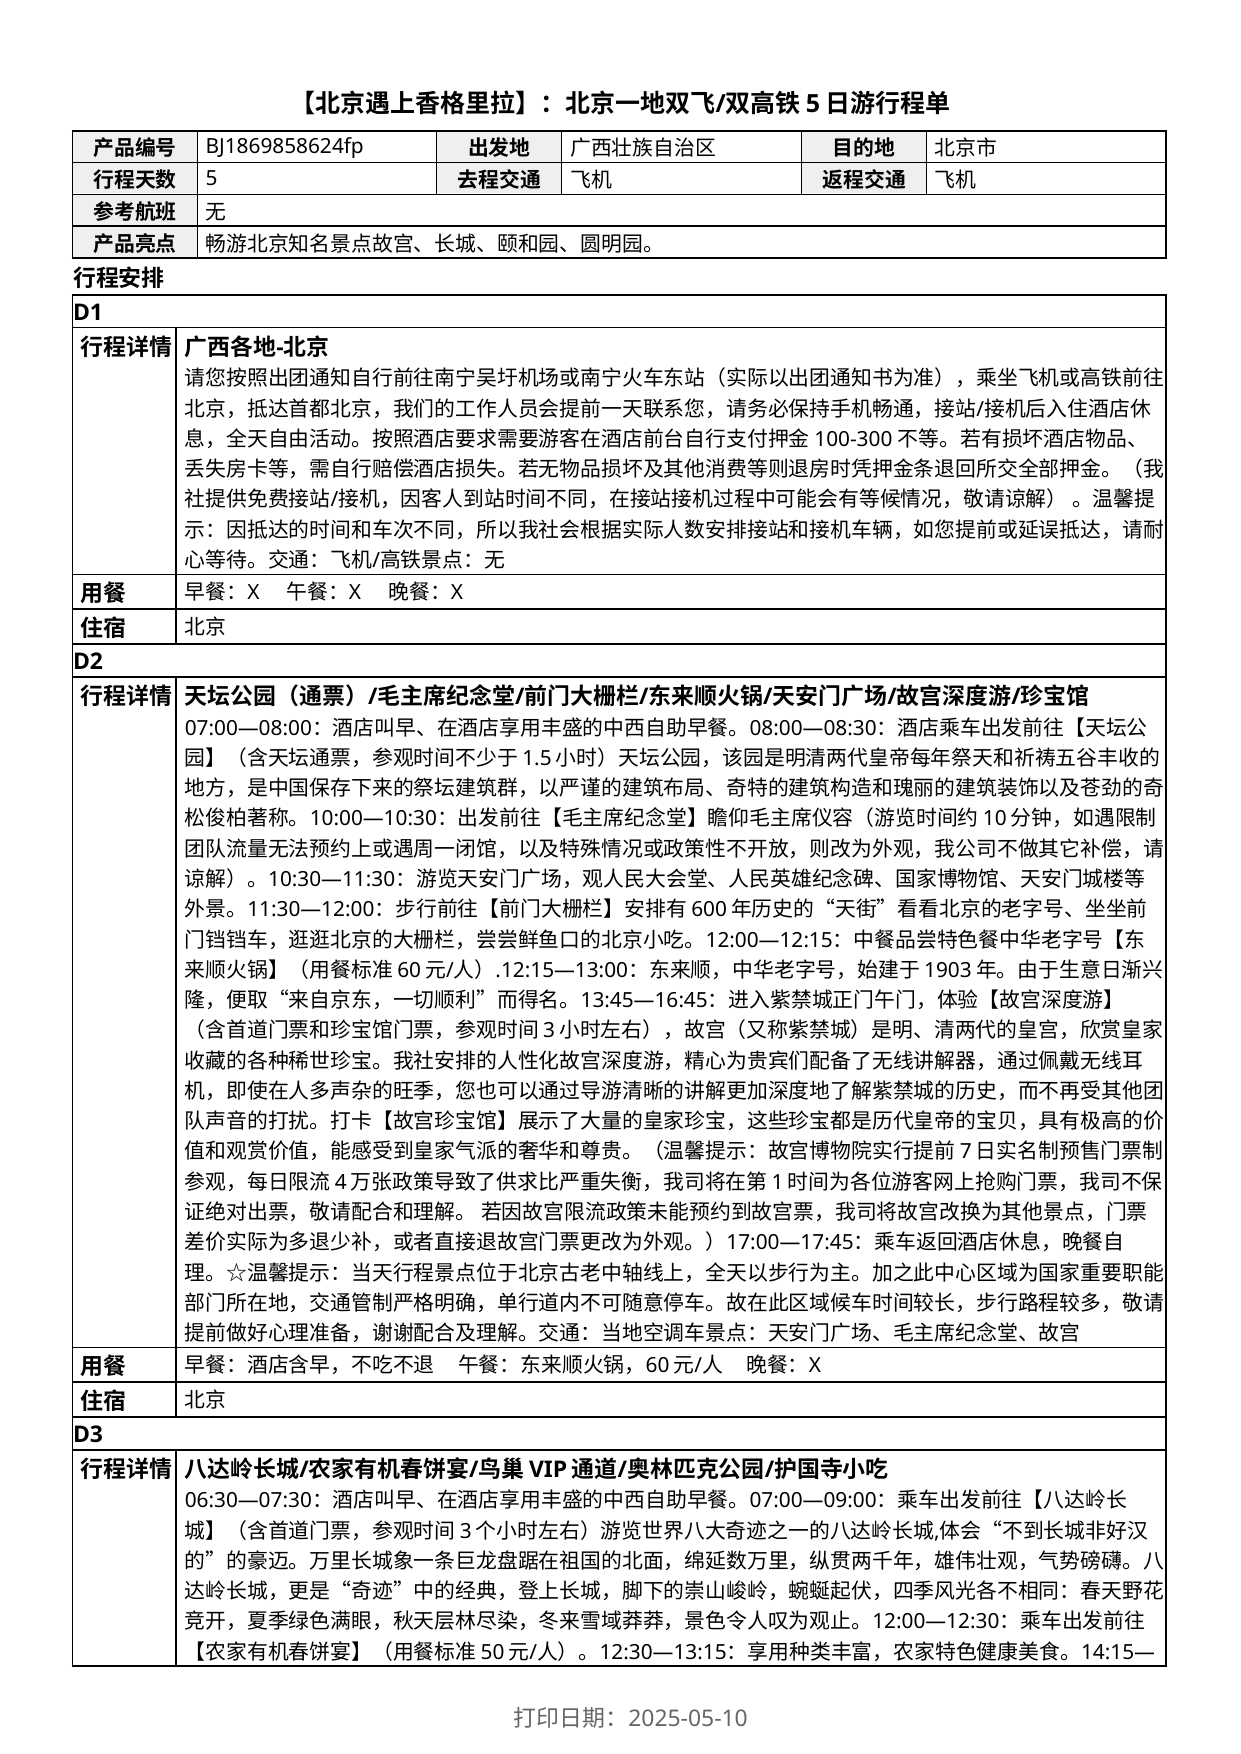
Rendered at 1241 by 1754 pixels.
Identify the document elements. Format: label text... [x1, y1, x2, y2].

table_cell 去程交通 [437, 163, 561, 193]
table_cell 畅游北京知名景点故宫、长城、颐和园、圆明园。 [198, 227, 1165, 257]
table_cell 天坛公园（通票）/毛主席纪念堂/前门大栅栏/东来顺火锅/天安门广场/故宫深度游/珍宝馆 07:00—08:00：酒店叫早、在酒店享用丰盛的中西自助早餐。 [177, 678, 1165, 1346]
table_cell 用餐 [73, 1348, 175, 1381]
table_cell 北京 [177, 1383, 1165, 1416]
table_header 目的地 [802, 132, 926, 162]
table_header 产品编号 [73, 132, 197, 162]
table_cell 无 [198, 195, 1165, 225]
text 【北京遇上香格里拉】：北京一地双飞/双高铁5日游行程单 [73, 83, 1167, 119]
table_cell 行程详情 [73, 1451, 175, 1665]
table_cell 参考航班 [73, 195, 197, 225]
table_cell 北京 [177, 610, 1165, 643]
table_header D1 [73, 296, 1165, 327]
table_cell 用餐 [73, 575, 175, 608]
table_cell 早餐：酒店含早，不吃不退 午餐：东来顺火锅，60元/人 晚餐：X [177, 1348, 1165, 1381]
table_header BJ1869858624fp [198, 132, 436, 162]
table_cell 飞机 [562, 163, 801, 193]
table_cell 产品亮点 [73, 227, 197, 257]
table_cell 飞机 [927, 163, 1165, 193]
table_header 出发地 [437, 132, 561, 162]
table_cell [177, 1451, 1165, 1665]
table_cell 住宿 [73, 1383, 175, 1416]
table_cell 广西各地-北京 请您按照出团通知自行前往南宁吴圩机场或南宁火车东站（实际以出团通知书为准），乘坐飞机或高铁前往北京，抵达首都北京，我们的工作人员会提前一天联系您，请务必保持手机畅通，接站/接机后入住酒店休息，全天自由活动。 [177, 328, 1165, 573]
table_header 北京市 [927, 132, 1165, 162]
text 行程安排 [73, 260, 1167, 293]
table_cell 行程详情 [73, 678, 175, 1346]
table_cell 返程交通 [802, 163, 926, 193]
table_cell 早餐：X 午餐：X 晚餐：X [177, 575, 1165, 608]
table_cell 5 [198, 163, 436, 193]
table_cell 行程天数 [73, 163, 197, 193]
table_cell 行程详情 [73, 328, 175, 573]
table_header 广西壮族自治区 [562, 132, 801, 162]
table_cell D3 [73, 1418, 1165, 1449]
table_cell D2 [73, 645, 1165, 676]
table_cell 住宿 [73, 610, 175, 643]
